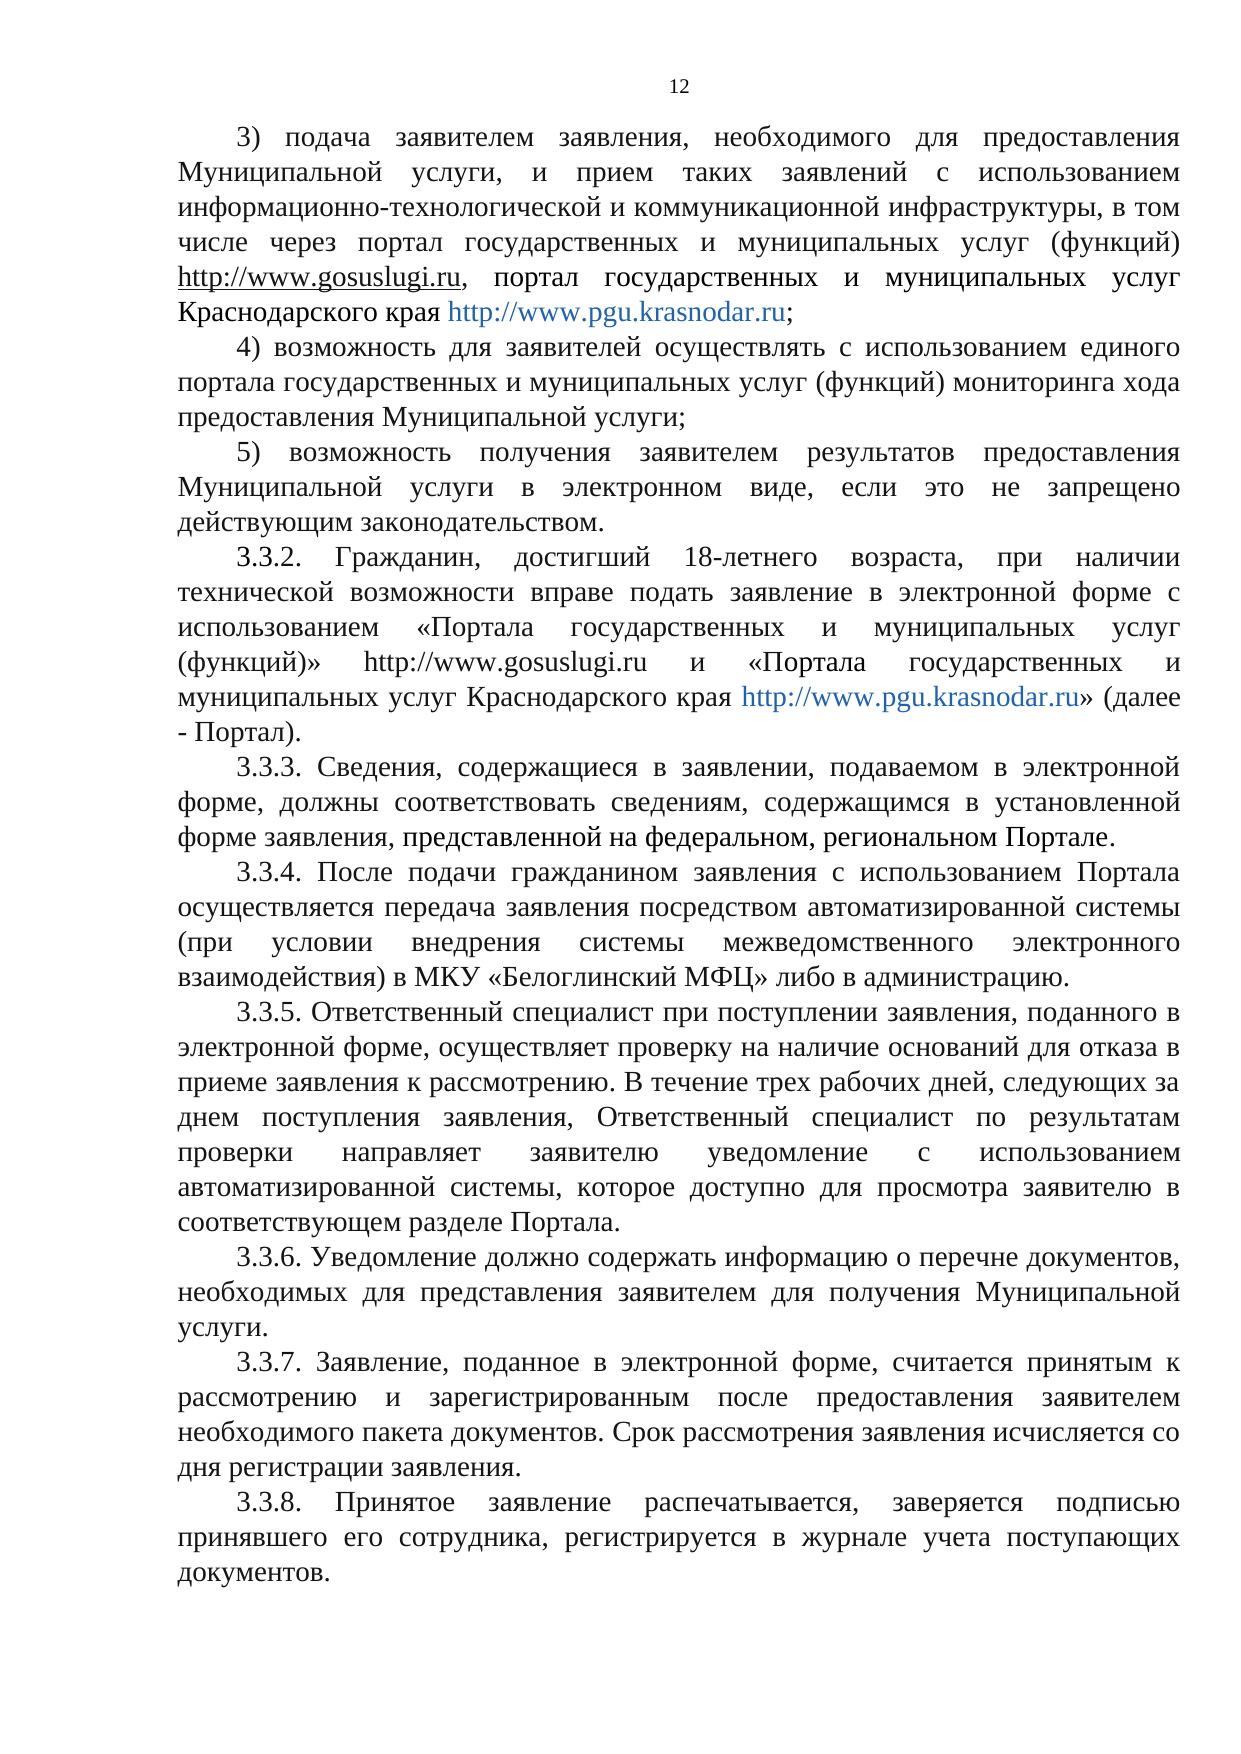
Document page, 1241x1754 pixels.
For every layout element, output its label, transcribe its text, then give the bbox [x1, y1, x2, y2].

text 5) возможность получения заявителем результатов предоставления Муниципальной услуги в электронном виде, если это не запрещено действующим законодательством. [177, 433, 1181, 538]
text 3.3.7. Заявление, поданное в электронной форме, считается принятым к рассмотрению и зарегистрированным после предоставления заявителем необходимого пакета документов. Срок рассмотрения заявления исчисляется со дня регистрации заявления. [177, 1343, 1181, 1483]
text 3.3.3. Сведения, содержащиеся в заявлении, подаваемом в электронной форме, должны соответствовать сведениям, содержащимся в установленной форме заявления, представленной на федеральном, региональном Портале. [177, 748, 1181, 853]
text 3.3.2. Гражданин, достигший 18-летнего возраста, при наличии технической возможности вправе подать заявление в электронной форме с использованием «Портала государственных и муниципальных услуг (функций)» http://www.gosuslugi.ru и «Портала государственных и муниципальных услуг Краснодарского края http://www.pgu.krasnodar.ru» (далее - Портал). [177, 538, 1181, 748]
text 3.3.4. После подачи гражданином заявления с использованием Портала осуществляется передача заявления посредством автоматизированной системы (при условии внедрения системы межведомственного электронного взаимодействия) в МКУ «Белоглинский МФЦ» либо в администрацию. [177, 853, 1181, 993]
text 3.3.5. Ответственный специалист при поступлении заявления, поданного в электронной форме, осуществляет проверку на наличие оснований для отказа в приеме заявления к рассмотрению. В течение трех рабочих дней, следующих за днем поступления заявления, Ответственный специалист по результатам проверки направляет заявителю уведомление с использованием автоматизированной системы, которое доступно для просмотра заявителю в соответствующем разделе Портала. [177, 993, 1181, 1238]
text 4) возможность для заявителей осуществлять с использованием единого портала государственных и муниципальных услуг (функций) мониторинга хода предоставления Муниципальной услуги; [177, 328, 1181, 433]
text 3.3.8. Принятое заявление распечатывается, заверяется подписью принявшего его сотрудника, регистрируется в журнале учета поступающих документов. [177, 1483, 1181, 1588]
text 3.3.6. Уведомление должно содержать информацию о перечне документов, необходимых для представления заявителем для получения Муниципальной услуги. [177, 1238, 1181, 1343]
text 3) подача заявителем заявления, необходимого для предоставления Муниципальной услуги, и прием таких заявлений с использованием информационно-технологической и коммуникационной инфраструктуры, в том числе через портал государственных и муниципальных услуг (функций) http://www.gosuslugi.ru, портал государственных и муниципальных услуг Краснодарского края http://www.pgu.krasnodar.ru; [177, 118, 1181, 328]
